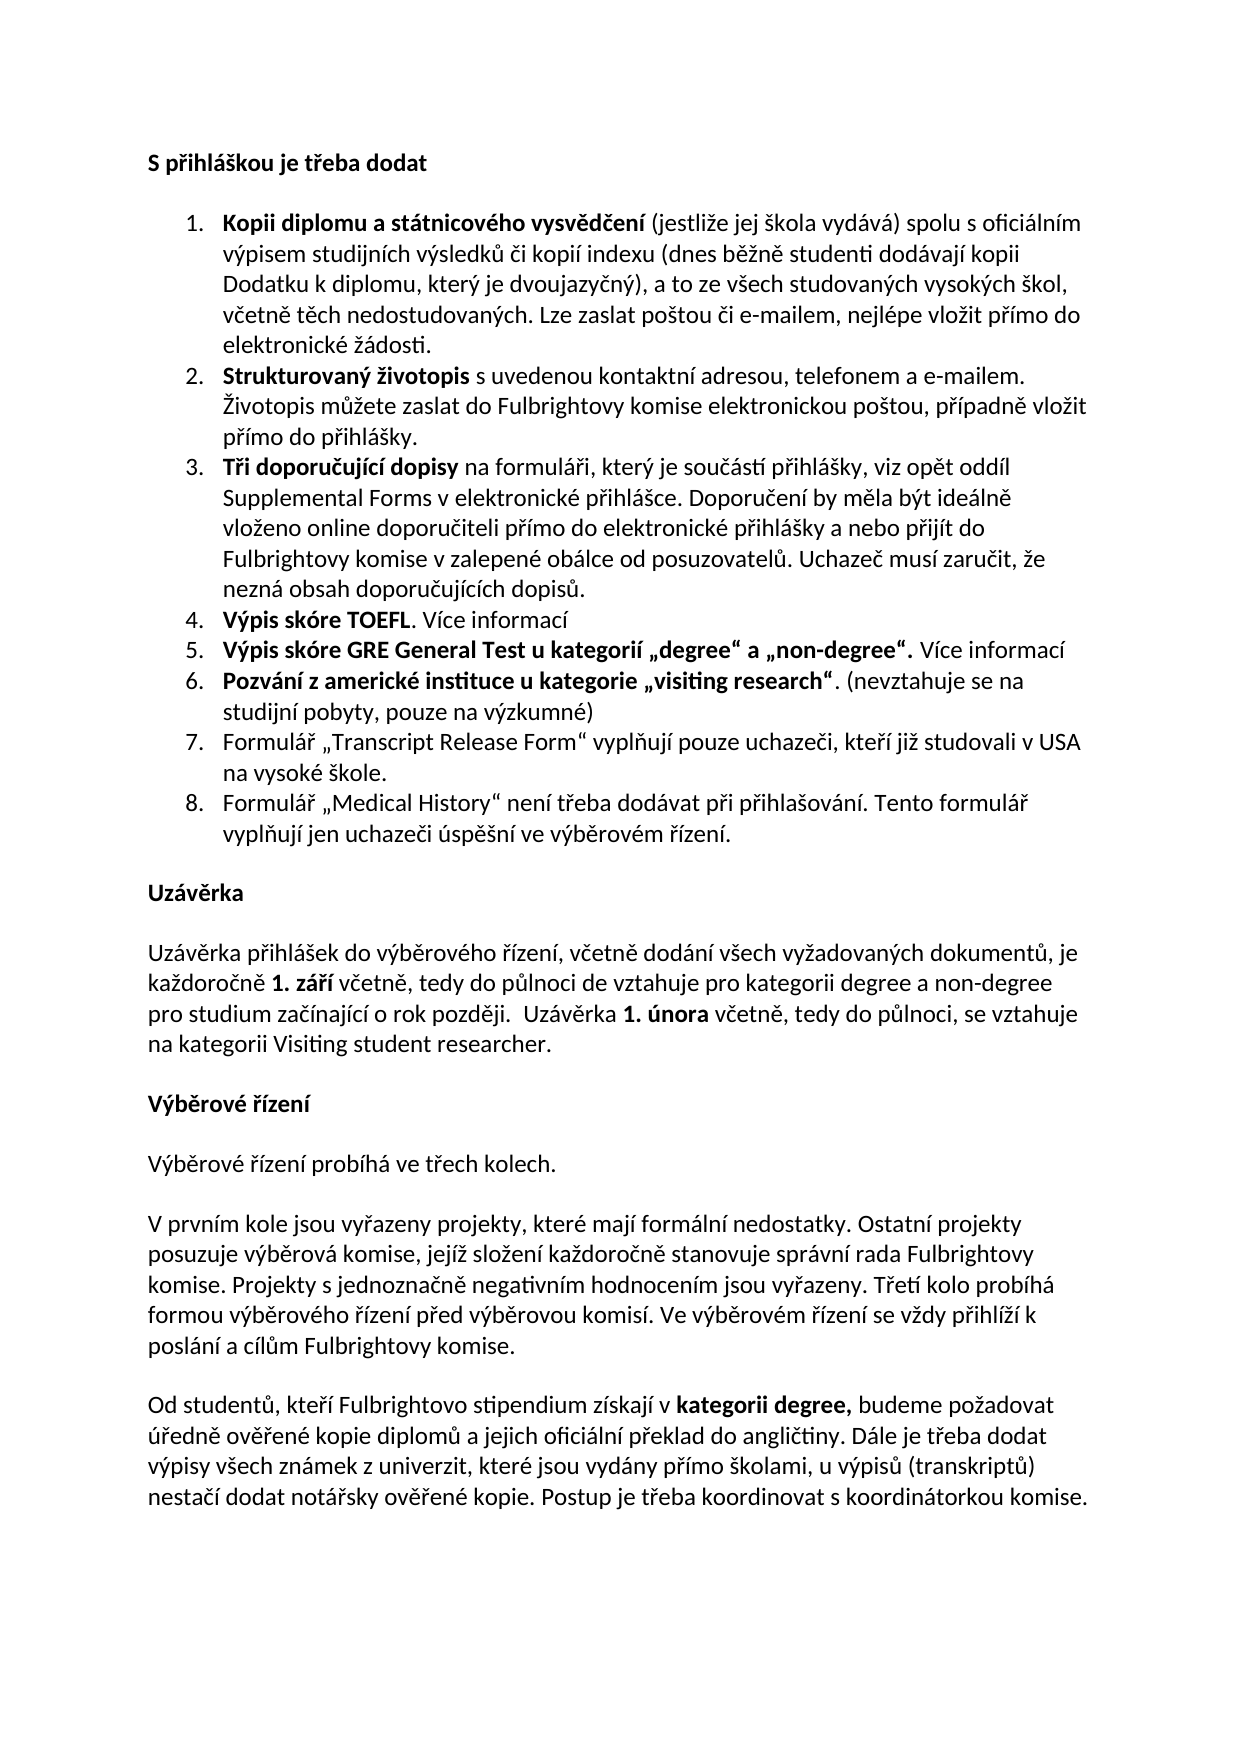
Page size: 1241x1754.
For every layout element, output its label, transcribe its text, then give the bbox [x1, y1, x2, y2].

text Uzávěrka přihlášek do výběrového řízení, včetně dodání všech vyžadovaných dokumentů, je každoročně 1. září včetně, tedy do půlnoci de vztahuje pro kategorii degree a non-degree pro studium začínající o rok později. Uzávěrka 1. února včetně, tedy do půlnoci, se vztahuje na kategorii Visiting student researcher. [148, 937, 1093, 1059]
text Výběrové řízení [148, 1088, 1093, 1119]
list Kopii diplomu a státnicového vysvědčení (jestliže jej škola vydává) spolu s oficiálním výpisem studijních výsledků či kopií indexu (dnes běžně studenti dodávají kopii Dodatku k diplomu, který je dvoujazyčný), a to ze všech studovaných vysokých škol, včetně těch nedostudovaných. Lze zaslat poštou či e-mailem, nejlépe vložit přímo do elektronické žádosti. [185, 207, 1093, 360]
list Tři doporučující dopisy na formuláři, který je součástí přihlášky, viz opět oddíl Supplemental Forms v elektronické přihlášce. Doporučení by měla být ideálně vloženo online doporučiteli přímo do elektronické přihlášky a nebo přijít do Fulbrightovy komise v zalepené obálce od posuzovatelů. Uchazeč musí zaručit, že nezná obsah doporučujících dopisů. [185, 451, 1093, 604]
list Výpis skóre GRE General Test u kategorií „degree“ a „non-degree“. Více informací [185, 634, 1093, 665]
text Od studentů, kteří Fulbrightovo stipendium získají v kategorii degree, budeme požadovat úředně ověřené kopie diplomů a jejich oficiální překlad do angličtiny. Dále je třeba dodat výpisy všech známek z univerzit, které jsou vydány přímo školami, u výpisů (transkriptů) nestačí dodat notářsky ověřené kopie. Postup je třeba koordinovat s koordinátorkou komise. [148, 1389, 1093, 1512]
text Výběrové řízení probíhá ve třech kolech. [148, 1148, 1093, 1178]
list Strukturovaný životopis s uvedenou kontaktní adresou, telefonem a e-mailem. Životopis můžete zaslat do Fulbrightovy komise elektronickou poštou, případně vložit přímo do přihlášky. [185, 360, 1093, 451]
list Formulář „Medical History“ není třeba dodávat při přihlašování. Tento formulář vyplňují jen uchazeči úspěšní ve výběrovém řízení. [185, 787, 1093, 848]
text V prvním kole jsou vyřazeny projekty, které mají formální nedostatky. Ostatní projekty posuzuje výběrová komise, jejíž složení každoročně stanovuje správní rada Fulbrightovy komise. Projekty s jednoznačně negativním hodnocením jsou vyřazeny. Třetí kolo probíhá formou výběrového řízení před výběrovou komisí. Ve výběrovém řízení se vždy přihlíží k poslání a cílům Fulbrightovy komise. [148, 1208, 1093, 1360]
list Pozvání z americké instituce u kategorie „visiting research“. (nevztahuje se na studijní pobyty, pouze na výzkumné) [185, 665, 1093, 726]
text S přihláškou je třeba dodat [148, 148, 1093, 178]
text Uzávěrka [148, 877, 1093, 908]
list Výpis skóre TOEFL. Více informací [185, 604, 1093, 634]
list Formulář „Transcript Release Form“ vyplňují pouze uchazeči, kteří již studovali v USA na vysoké škole. [185, 726, 1093, 787]
